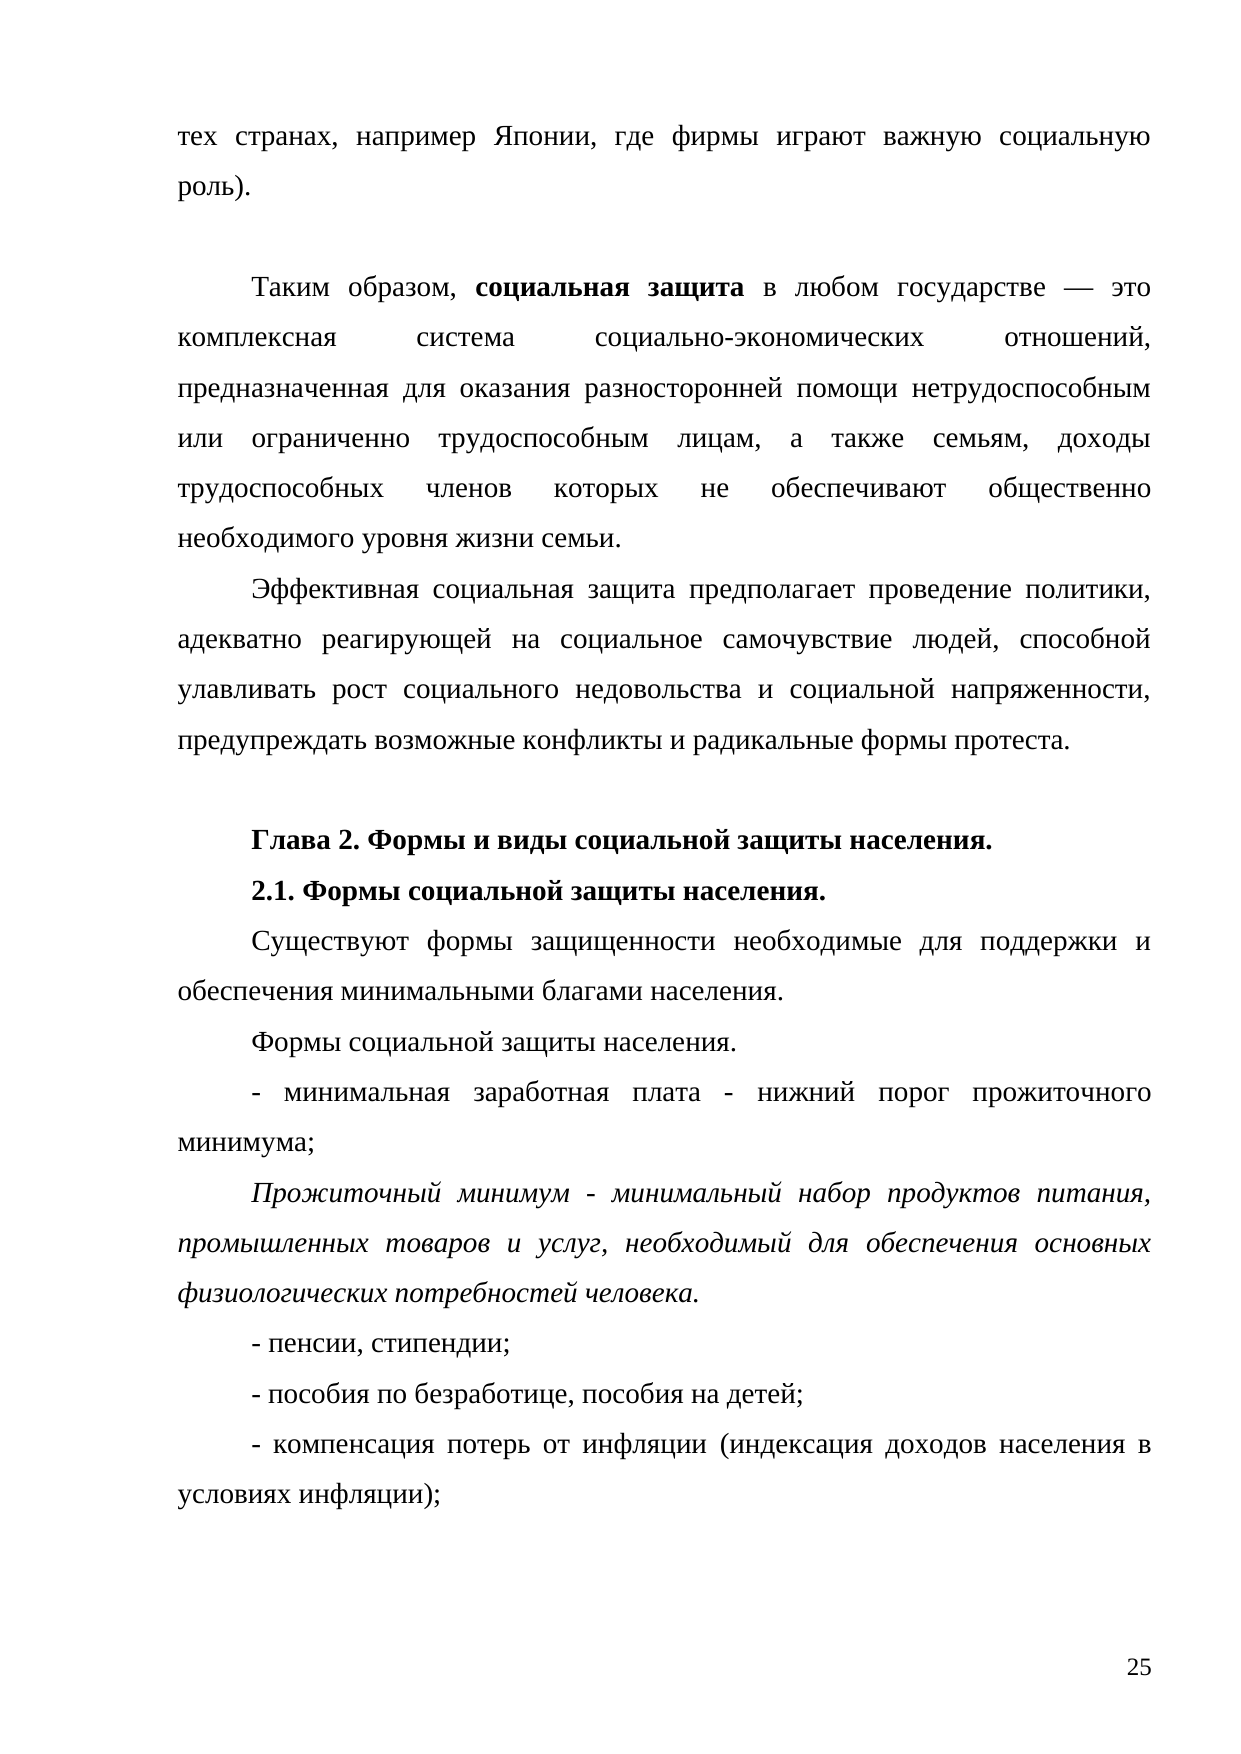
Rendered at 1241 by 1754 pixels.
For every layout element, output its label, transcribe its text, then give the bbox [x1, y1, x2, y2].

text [177, 118, 1152, 202]
text Прожиточный минимум - минимальный набор продуктов питания, промышленных товаров и услуг, необходимый для обеспечения основных физиологических потребностей человека. [177, 1175, 1152, 1309]
text Существуют формы защищенности необходимые для поддержки и обеспечения минимальными благами населения. [177, 923, 1152, 1007]
text Глава 2. Формы и виды социальной защиты населения. [177, 822, 1152, 856]
text - компенсация потерь от инфляции (индексация доходов населения в условиях инфляции); [177, 1426, 1152, 1510]
text Эффективная социальная защита предполагает проведение политики, адекватно реагирующей на социальное самочувствие людей, способной улавливать рост социального недовольства и социальной напряженности, предупреждать возможные конфликты и радикальные формы протеста. [177, 571, 1152, 755]
text Таким образом, социальная защита в любом государстве — это комплексная система социально-экономических отношений, предназначенная для оказания разносторонней помощи нетрудоспособным или ограниченно трудоспособным лицам, а также семьям, доходы трудоспособных членов которых не обеспечивают общественно необходимого уровня жизни семьи. [177, 269, 1152, 554]
text - пенсии, стипендии; [177, 1326, 1152, 1359]
text Формы социальной защиты населения. [177, 1024, 1152, 1057]
text 2.1. Формы социальной защиты населения. [177, 873, 1152, 906]
text - пособия по безработице, пособия на детей; [177, 1376, 1152, 1409]
text - минимальная заработная плата - нижний порог прожиточного минимума; [177, 1074, 1152, 1158]
